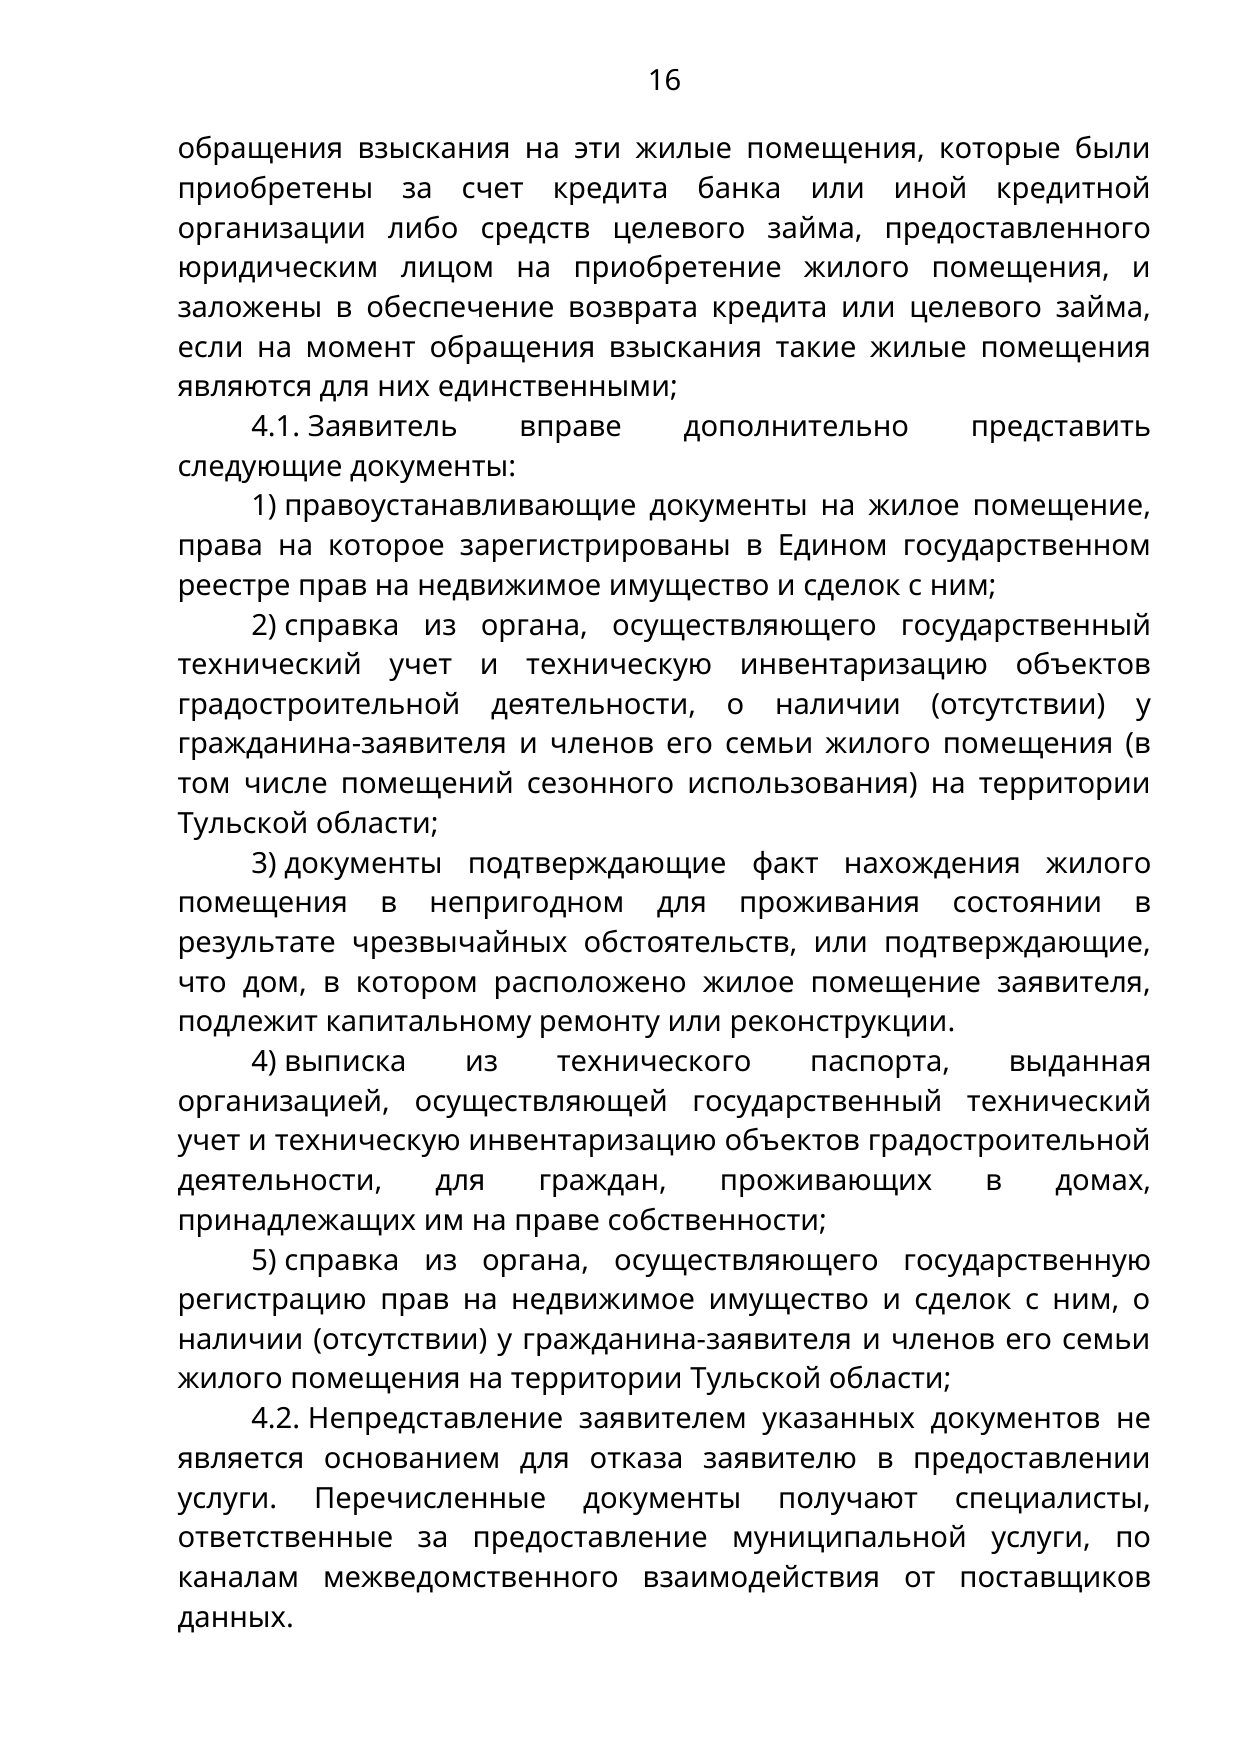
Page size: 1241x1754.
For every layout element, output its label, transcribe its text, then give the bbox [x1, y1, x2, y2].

text 4.2. Непредставление заявителем указанных документов не является основанием для отказа заявителю в предоставлении услуги. Перечисленные документы получают специалисты, ответственные за предоставление муниципальной услуги, по каналам межведомственного взаимодействия от поставщиков данных. [177, 1397, 1152, 1636]
text 1) правоустанавливающие документы на жилое помещение, права на которое зарегистрированы в Едином государственном реестре прав на недвижимое имущество и сделок с ним; [177, 485, 1152, 604]
text 4.1. Заявитель вправе дополнительно представить следующие документы: [177, 405, 1152, 485]
text 3) документы подтверждающие факт нахождения жилого помещения в непригодном для проживания состоянии в результате чрезвычайных обстоятельств, или подтверждающие, что дом, в котором расположено жилое помещение заявителя, подлежит капитальному ремонту или реконструкции. [177, 842, 1152, 1040]
text 2) справка из органа, осуществляющего государственный технический учет и техническую инвентаризацию объектов градостроительной деятельности, о наличии (отсутствии) у гражданина-заявителя и членов его семьи жилого помещения (в том числе помещений сезонного использования) на территории Тульской области; [177, 604, 1152, 842]
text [177, 127, 1152, 405]
text 4) выписка из технического паспорта, выданная организацией, осуществляющей государственный технический учет и техническую инвентаризацию объектов градостроительной деятельности, для граждан, проживающих в домах, принадлежащих им на праве собственности; [177, 1040, 1152, 1239]
text 5) справка из органа, осуществляющего государственную регистрацию прав на недвижимое имущество и сделок с ним, о наличии (отсутствии) у гражданина-заявителя и членов его семьи жилого помещения на территории Тульской области; [177, 1239, 1152, 1397]
